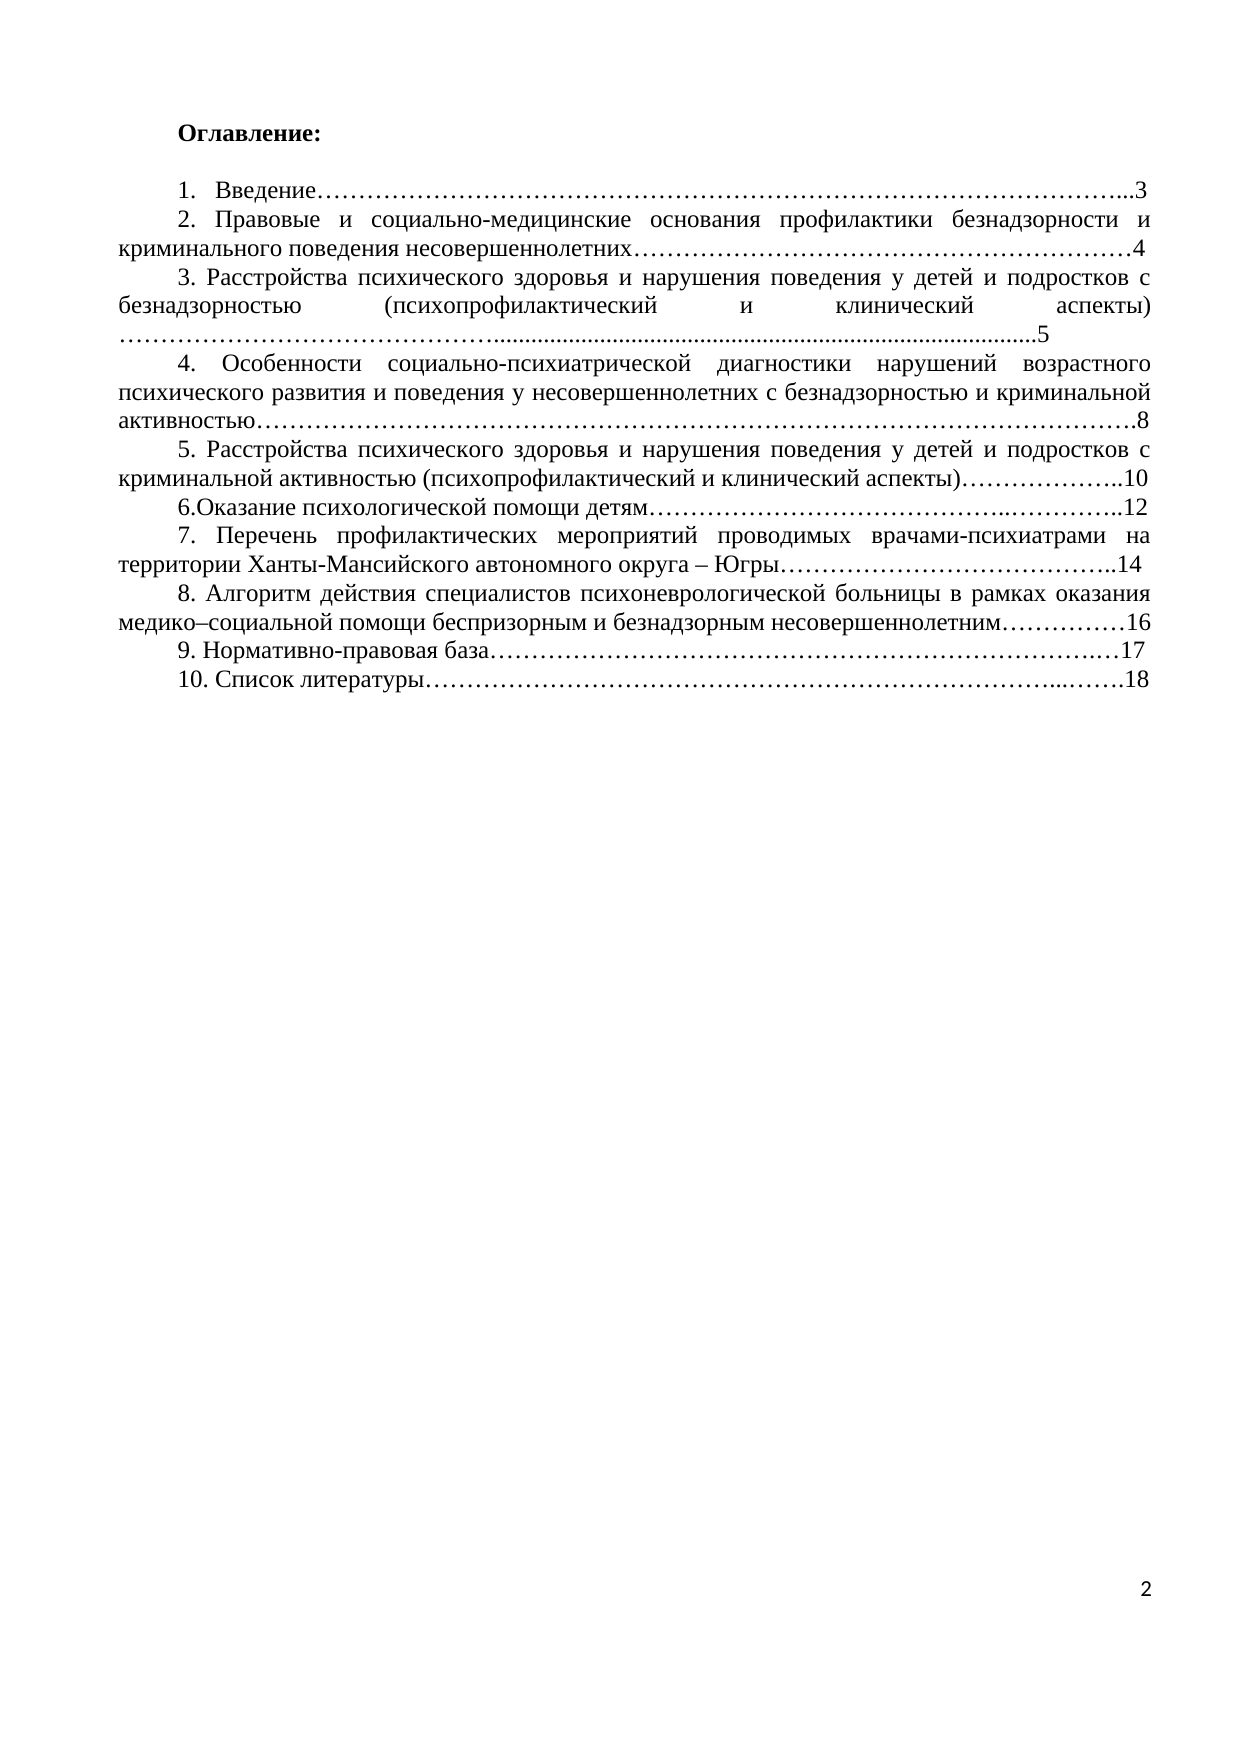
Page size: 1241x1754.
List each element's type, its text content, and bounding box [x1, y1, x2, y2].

text 3. Расстройства психического здоровья и нарушения поведения у детей и подростков с безнадзорностью (психопрофилактический и клинический аспекты)……………………………………….......................................................................................5 [118, 262, 1152, 348]
text 5. Расстройства психического здоровья и нарушения поведения у детей и подростков с криминальной активностью (психопрофилактический и клинический аспекты)………………..10 [118, 434, 1152, 492]
list Введение……………………………………………………………………………………...3 [177, 176, 1152, 204]
text 6.Оказание психологической помощи детям……………………………………..…………..12 [118, 492, 1152, 521]
text 2. Правовые и социально-медицинские основания профилактики безнадзорности и криминального поведения несовершеннолетних……………………………………………………4 [118, 204, 1152, 262]
text 7. Перечень профилактических мероприятий проводимых врачами-психиатрами на территории Ханты-Мансийского автономного округа – Югры…………………………………..14 [118, 521, 1152, 578]
text 10. Список литературы…………………………………………………………………...…….18 [118, 664, 1152, 693]
text 9. Нормативно-правовая база……………………………………………………………….…17 [118, 636, 1152, 664]
text 4. Особенности социально-психиатрической диагностики нарушений возрастного психического развития и поведения у несовершеннолетних с безнадзорностью и криминальной активностью…………………………………………………………………………………………….8 [118, 348, 1152, 434]
text 8. Алгоритм действия специалистов психоневрологической больницы в рамках оказания медико–социальной помощи беспризорным и безнадзорным несовершеннолетним……………16 [118, 578, 1152, 636]
text Оглавление: [118, 118, 1152, 147]
